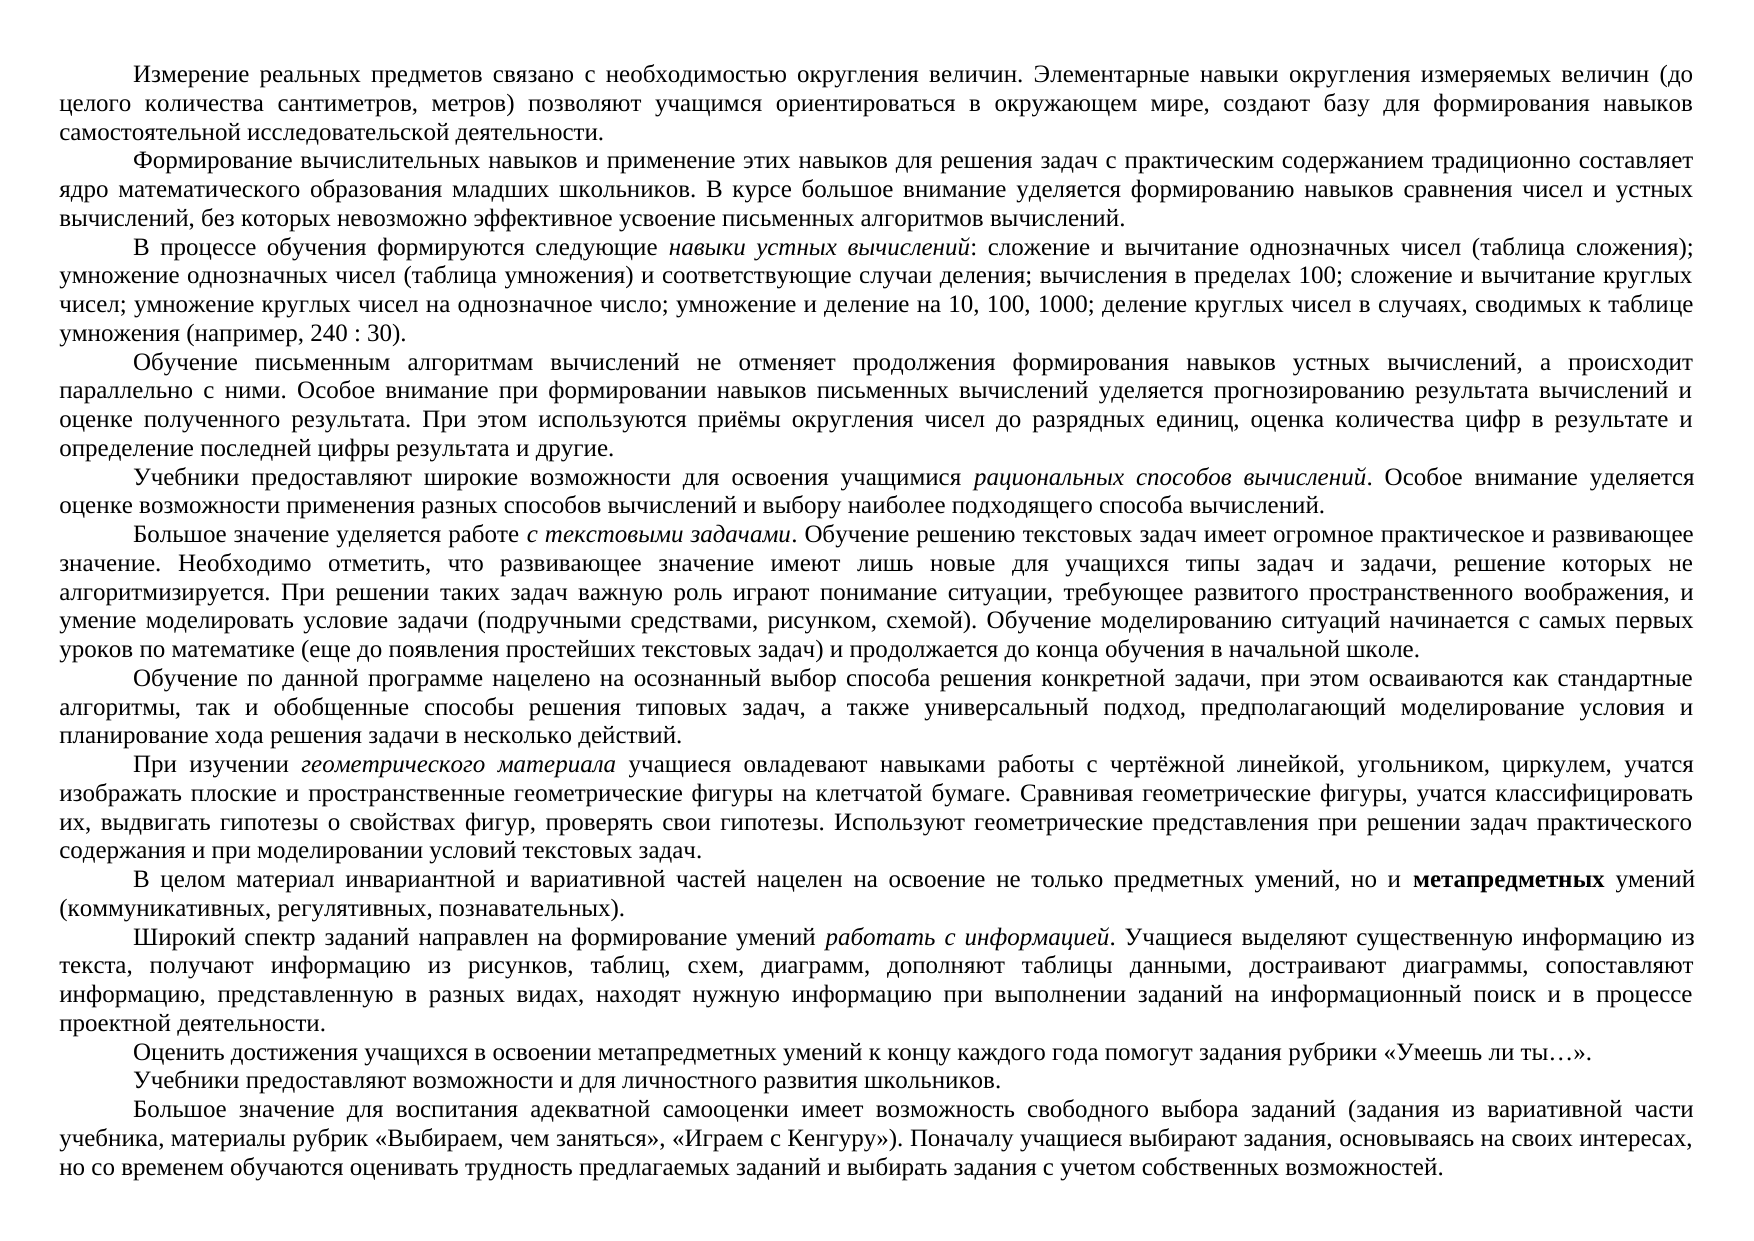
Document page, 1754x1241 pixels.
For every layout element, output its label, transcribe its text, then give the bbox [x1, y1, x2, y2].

text Широкий спектр заданий направлен на формирование умений работать с информацией. Учащиеся выделяют существенную информацию из текста, получают информацию из рисунков, таблиц, схем, диаграмм, дополняют таблицы данными, достраивают диаграммы, сопоставляют информацию, представленную в разных видах, находят нужную информацию при выполнении заданий на информационный поиск и в процессе проектной деятельности. [59, 922, 1695, 1037]
text При изучении геометрического материала учащиеся овладевают навыками работы с чертёжной линейкой, угольником, циркулем, учатся изображать плоские и пространственные геометрические фигуры на клетчатой бумаге. Сравнивая геометрические фигуры, учатся классифицировать их, выдвигать гипотезы о свойствах фигур, проверять свои гипотезы. Используют геометрические представления при решении задач практического содержания и при моделировании условий текстовых задач. [59, 749, 1695, 864]
text Большое значение уделяется работе с текстовыми задачами. Обучение решению текстовых задач имеет огромное практическое и развивающее значение. Необходимо отметить, что развивающее значение имеют лишь новые для учащихся типы задач и задачи, решение которых не алгоритмизируется. При решении таких задач важную роль играют понимание ситуации, требующее развитого пространственного воображения, и умение моделировать условие задачи (подручными средствами, рисунком, схемой). Обучение моделированию ситуаций начинается с самых первых уроков по математике (еще до появления простейших текстовых задач) и продолжается до конца обучения в начальной школе. [59, 519, 1695, 663]
text Учебники предоставляют широкие возможности для освоения учащимися рациональных способов вычислений. Особое внимание уделяется оценке возможности применения разных способов вычислений и выбору наиболее подходящего способа вычислений. [59, 462, 1695, 519]
text В целом материал инвариантной и вариативной частей нацелен на освоение не только предметных умений, но и метапредметных умений (коммуникативных, регулятивных, познавательных). [59, 864, 1695, 922]
text В процессе обучения формируются следующие навыки устных вычислений: сложение и вычитание однозначных чисел (таблица сложения); умножение однозначных чисел (таблица умножения) и соответствующие случаи деления; вычисления в пределах 100; сложение и вычитание круглых чисел; умножение круглых чисел на однозначное число; умножение и деление на 10, 100, 1000; деление круглых чисел в случаях, сводимых к таблице умножения (например, 240 : 30). [59, 232, 1695, 347]
text Обучение письменным алгоритмам вычислений не отменяет продолжения формирования навыков устных вычислений, а происходит параллельно с ними. Особое внимание при формировании навыков письменных вычислений уделяется прогнозированию результата вычислений и оценке полученного результата. При этом используются приёмы округления чисел до разрядных единиц, оценка количества цифр в результате и определение последней цифры результата и другие. [59, 347, 1695, 462]
text Измерение реальных предметов связано с необходимостью округления величин. Элементарные навыки округления измеряемых величин (до целого количества сантиметров, метров) позволяют учащимся ориентироваться в окружающем мире, создают базу для формирования навыков самостоятельной исследовательской деятельности. [59, 59, 1695, 145]
text Большое значение для воспитания адекватной самооценки имеет возможность свободного выбора заданий (задания из вариативной части учебника, материалы рубрик «Выбираем, чем заняться», «Играем с Кенгуру»). Поначалу учащиеся выбирают задания, основываясь на своих интересах, но со временем обучаются оценивать трудность предлагаемых заданий и выбирать задания с учетом собственных возможностей. [59, 1094, 1695, 1180]
text Оценить достижения учащихся в освоении метапредметных умений к концу каждого года помогут задания рубрики «Умеешь ли ты…». [59, 1037, 1695, 1065]
text Формирование вычислительных навыков и применение этих навыков для решения задач с практическим содержанием традиционно составляет ядро математического образования младших школьников. В курсе большое внимание уделяется формированию навыков сравнения чисел и устных вычислений, без которых невозможно эффективное усвоение письменных алгоритмов вычислений. [59, 145, 1695, 232]
text Обучение по данной программе нацелено на осознанный выбор способа решения конкретной задачи, при этом осваиваются как стандартные алгоритмы, так и обобщенные способы решения типовых задач, а также универсальный подход, предполагающий моделирование условия и планирование хода решения задачи в несколько действий. [59, 663, 1695, 749]
text Учебники предоставляют возможности и для личностного развития школьников. [59, 1065, 1695, 1094]
